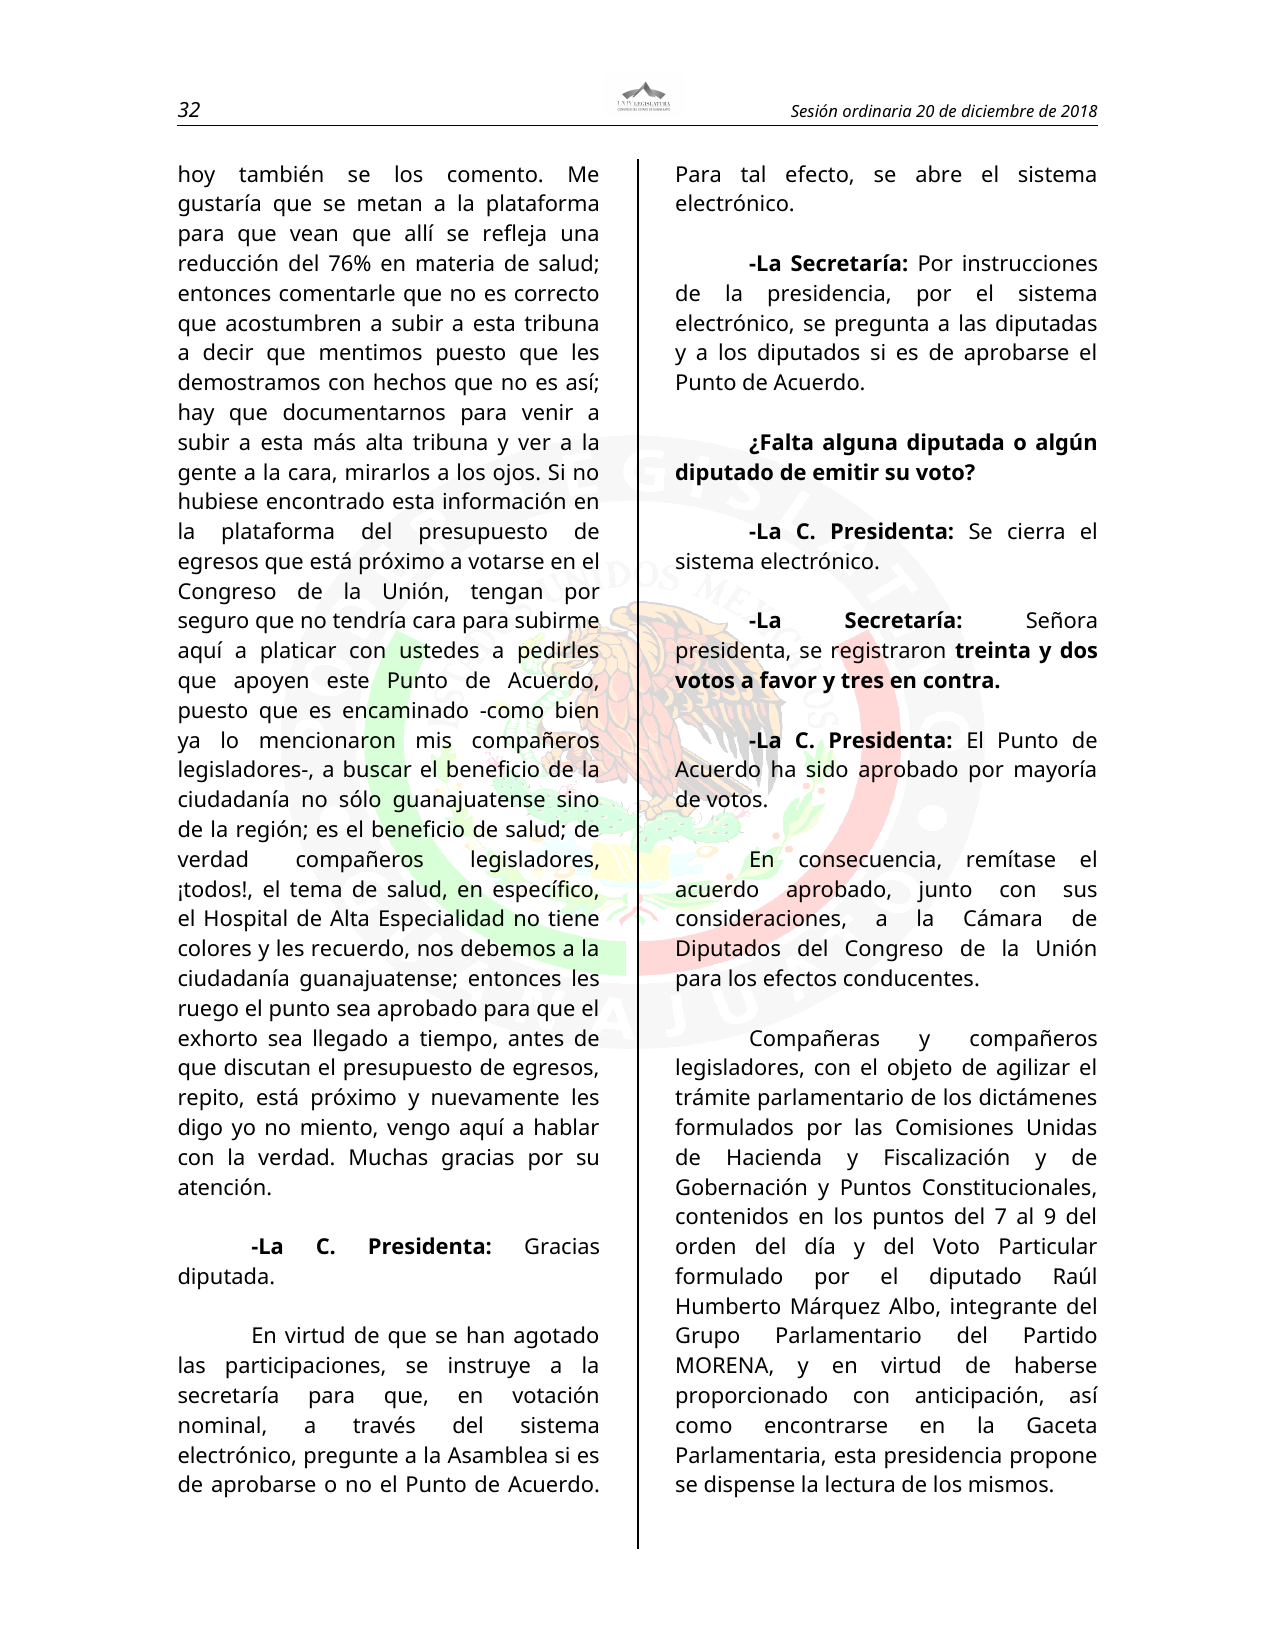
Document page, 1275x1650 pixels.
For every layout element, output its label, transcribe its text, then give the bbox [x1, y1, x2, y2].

text ¿Falta alguna diputada o algún diputado de emitir su voto? [675, 427, 1098, 486]
text En consecuencia, remítase el acuerdo aprobado, junto con sus consideraciones, a la Cámara de Diputados del Congreso de la Unión para los efectos conducentes. [675, 844, 1098, 993]
text Compañeras y compañeros legisladores, con el objeto de agilizar el trámite parlamentario de los dictámenes formulados por las Comisiones Unidas de Hacienda y Fiscalización y de Gobernación y Puntos Constitucionales, contenidos en los puntos del 7 al 9 del orden del día y del Voto Particular formulado por el diputado Raúl Humberto Márquez Albo, integrante del Grupo Parlamentario del Partido MORENA, y en virtud de haberse proporcionado con anticipación, así como encontrarse en la Gaceta Parlamentaria, esta presidencia propone se dispense la lectura de los mismos. [675, 1023, 1098, 1499]
text -La C. Presidenta: El Punto de Acuerdo ha sido aprobado por mayoría de votos. [675, 725, 1098, 814]
text -La C. Presidenta: Gracias diputada. [177, 1231, 600, 1291]
text En virtud de que se han agotado las participaciones, se instruye a la secretaría para que, en votación nominal, a través del sistema electrónico, pregunte a la Asamblea si es de aprobarse o no el Punto de Acuerdo. Para tal efecto, se abre el sistema electrónico. [675, 159, 1098, 218]
picture [603, 73, 685, 117]
text En virtud de que se han agotado las participaciones, se instruye a la secretaría para que, en votación nominal, a través del sistema electrónico, pregunte a la Asamblea si es de aprobarse o no el Punto de Acuerdo. Para tal efecto, se abre el sistema electrónico. [177, 1321, 600, 1499]
text -La C. Presidenta: Se cierra el sistema electrónico. [675, 516, 1098, 576]
text -La Secretaría: Señora presidenta, se registraron treinta y dos votos a favor y tres en contra. [675, 606, 1098, 695]
text -La Secretaría: Por instrucciones de la presidencia, por el sistema electrónico, se pregunta a las diputadas y a los diputados si es de aprobarse el Punto de Acuerdo. [675, 248, 1098, 397]
